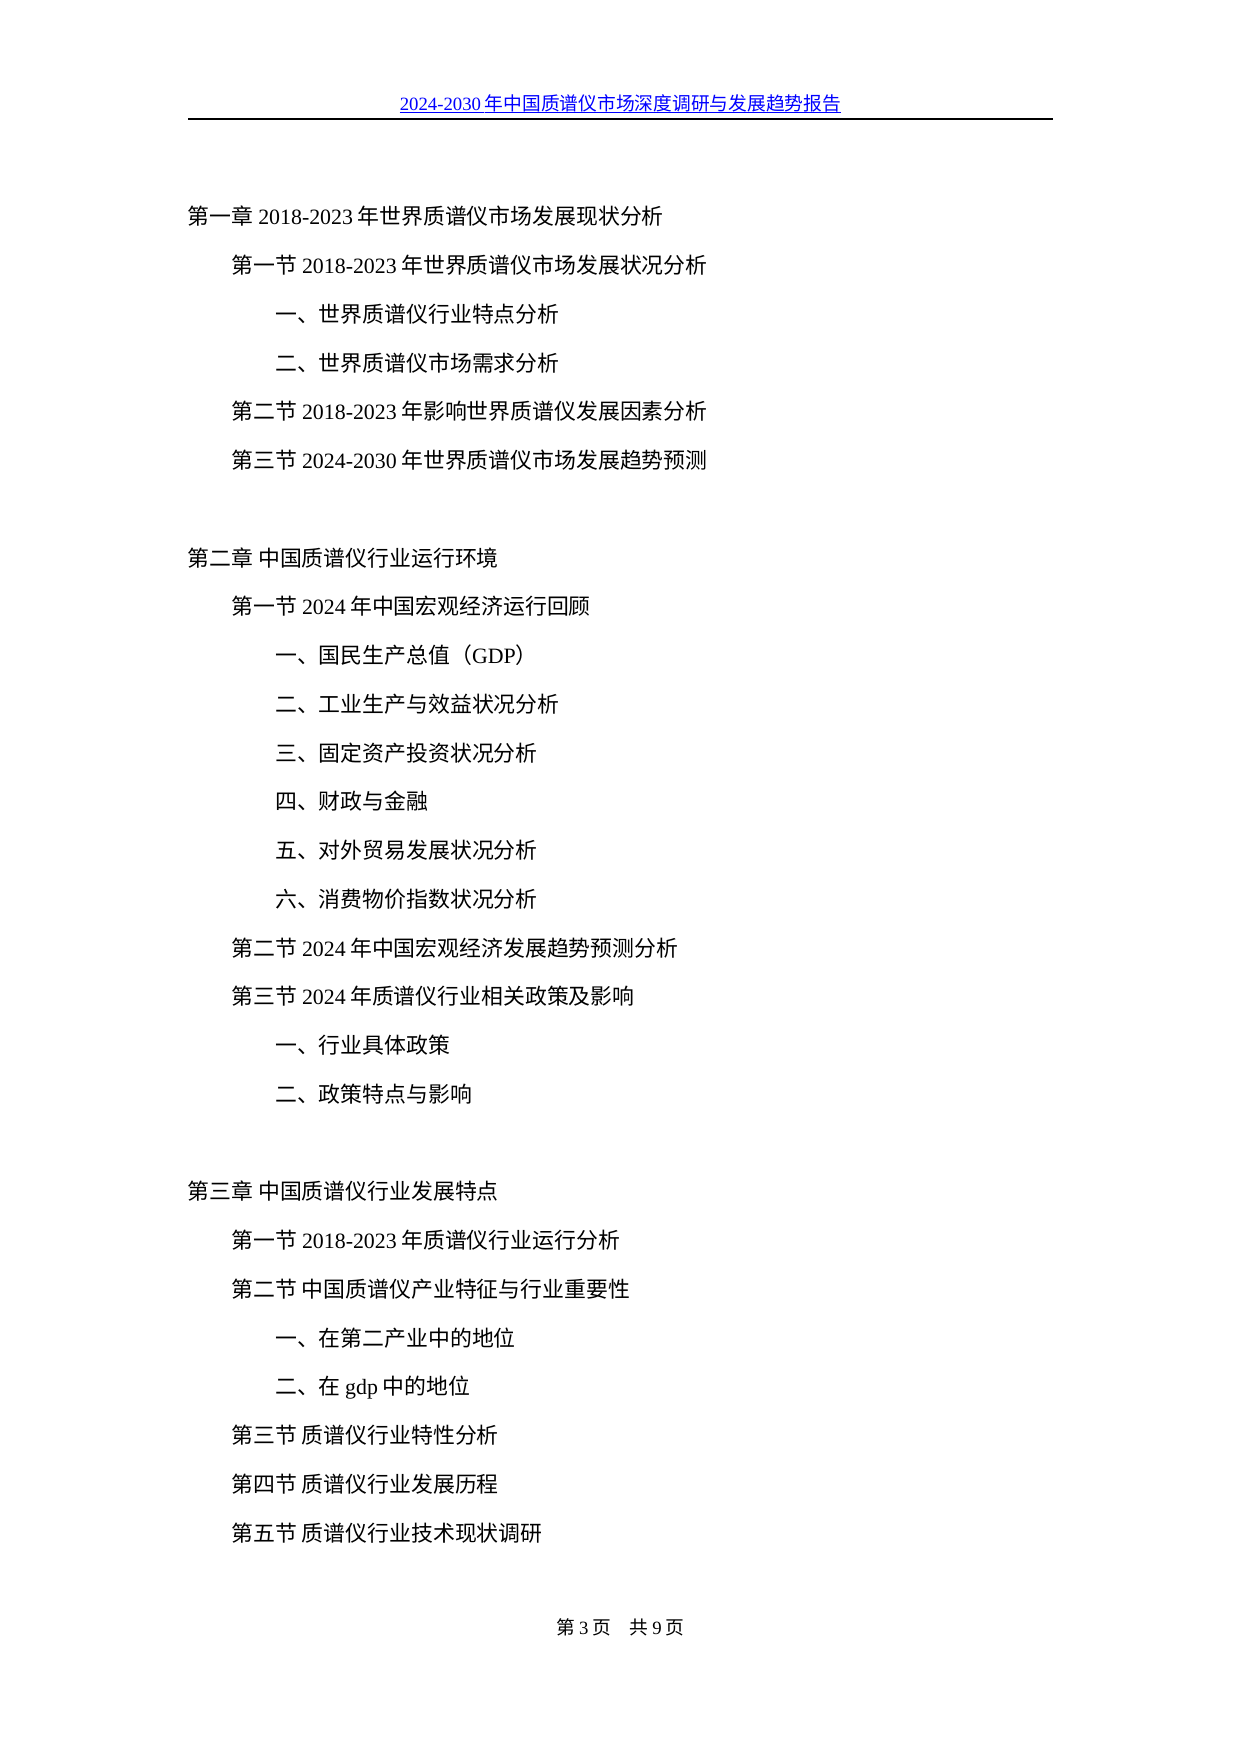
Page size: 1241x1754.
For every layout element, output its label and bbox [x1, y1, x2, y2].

text [187, 150, 1053, 1548]
